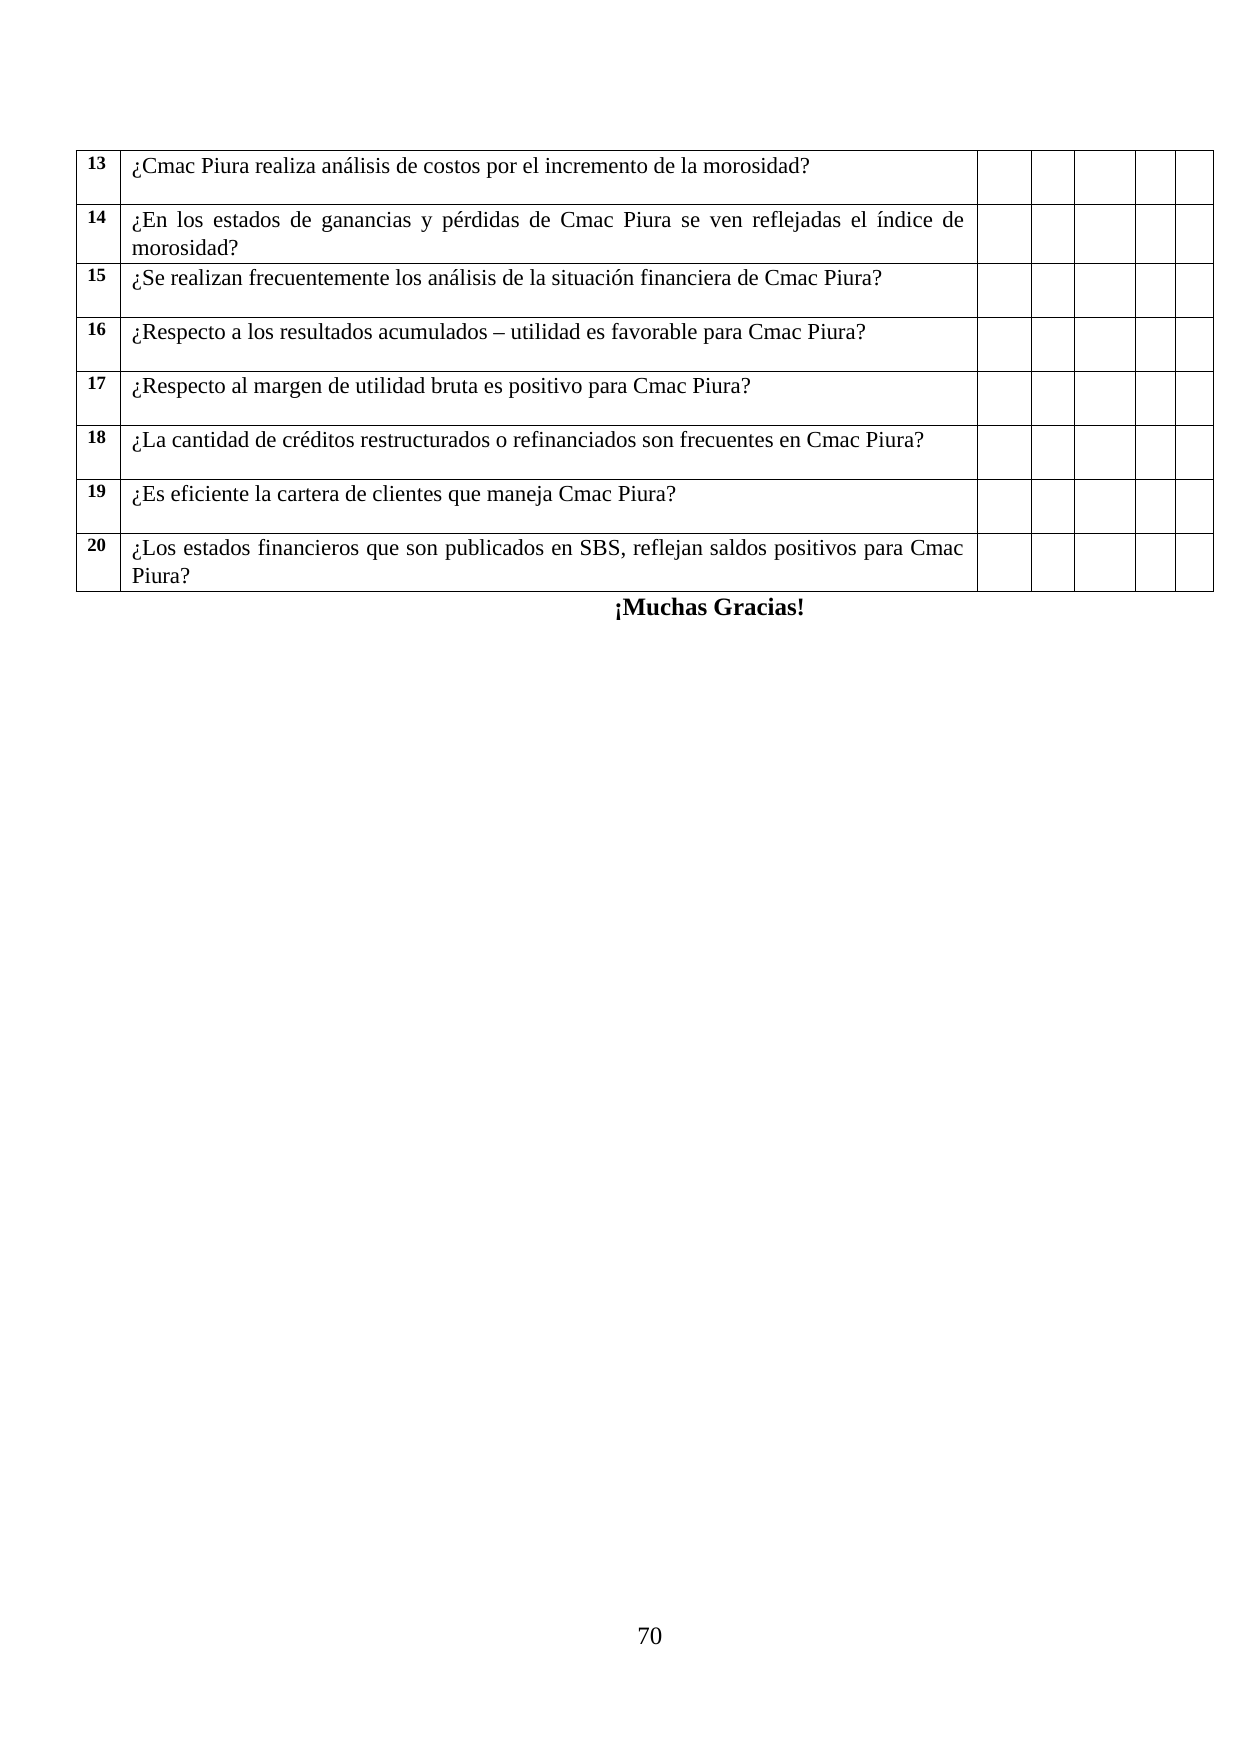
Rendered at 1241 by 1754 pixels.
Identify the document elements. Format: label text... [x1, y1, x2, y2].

table_cell [978, 264, 1031, 317]
table_cell [1032, 372, 1074, 424]
table_cell [1136, 264, 1175, 317]
table_cell [1032, 151, 1074, 204]
table_cell ¿Los estados financieros que son publicados en SBS, reflejan saldos positivos para Cmac Piura? [121, 534, 977, 591]
table_cell 15 [77, 264, 120, 317]
table_cell [978, 151, 1031, 204]
table_cell [1032, 426, 1074, 478]
table_cell [1176, 372, 1213, 424]
table_cell 18 [77, 426, 120, 478]
table_cell ¿Respecto al margen de utilidad bruta es positivo para Cmac Piura? [121, 372, 977, 424]
table_cell 13 [77, 151, 120, 204]
table_cell 20 [77, 534, 120, 591]
table_cell [1136, 372, 1175, 424]
table_cell [1032, 264, 1074, 317]
table_cell [1176, 264, 1213, 317]
table_cell [1136, 318, 1175, 371]
table_cell [1176, 534, 1213, 591]
table_cell [978, 534, 1031, 591]
table_cell [1136, 534, 1175, 591]
table_cell [1075, 480, 1135, 532]
table_cell [1075, 205, 1135, 263]
table_cell 17 [77, 372, 120, 424]
table_cell [978, 318, 1031, 371]
table_cell [1032, 534, 1074, 591]
table_cell [1136, 426, 1175, 478]
table_cell [1176, 151, 1213, 204]
table_cell [1075, 151, 1135, 204]
table_cell [1136, 205, 1175, 263]
text ¡Muchas Gracias! [614, 592, 1090, 621]
table_cell [1176, 318, 1213, 371]
table_cell [1075, 264, 1135, 317]
table_cell [1136, 151, 1175, 204]
table_cell [978, 480, 1031, 532]
table_cell [1176, 426, 1213, 478]
table_cell [1075, 534, 1135, 591]
table_cell ¿Respecto a los resultados acumulados – utilidad es favorable para Cmac Piura? [121, 318, 977, 371]
table_cell [1136, 480, 1175, 532]
table_cell [978, 372, 1031, 424]
table_cell [1075, 426, 1135, 478]
table_cell [1032, 480, 1074, 532]
table_cell [1075, 372, 1135, 424]
table_cell ¿En los estados de ganancias y pérdidas de Cmac Piura se ven reflejadas el índice de morosidad? [121, 205, 977, 263]
table_cell 14 [77, 205, 120, 263]
table_cell ¿Es eficiente la cartera de clientes que maneja Cmac Piura? [121, 480, 977, 532]
table_cell [978, 426, 1031, 478]
table_cell ¿La cantidad de créditos restructurados o refinanciados son frecuentes en Cmac Piura? [121, 426, 977, 478]
table_cell ¿Se realizan frecuentemente los análisis de la situación financiera de Cmac Piura? [121, 264, 977, 317]
table_cell [1032, 318, 1074, 371]
table_cell 19 [77, 480, 120, 532]
table_cell ¿Cmac Piura realiza análisis de costos por el incremento de la morosidad? [121, 151, 977, 204]
table_cell [1032, 205, 1074, 263]
table_cell [1176, 205, 1213, 263]
table_cell 16 [77, 318, 120, 371]
table_cell [1075, 318, 1135, 371]
table_cell [1176, 480, 1213, 532]
table_cell [978, 205, 1031, 263]
